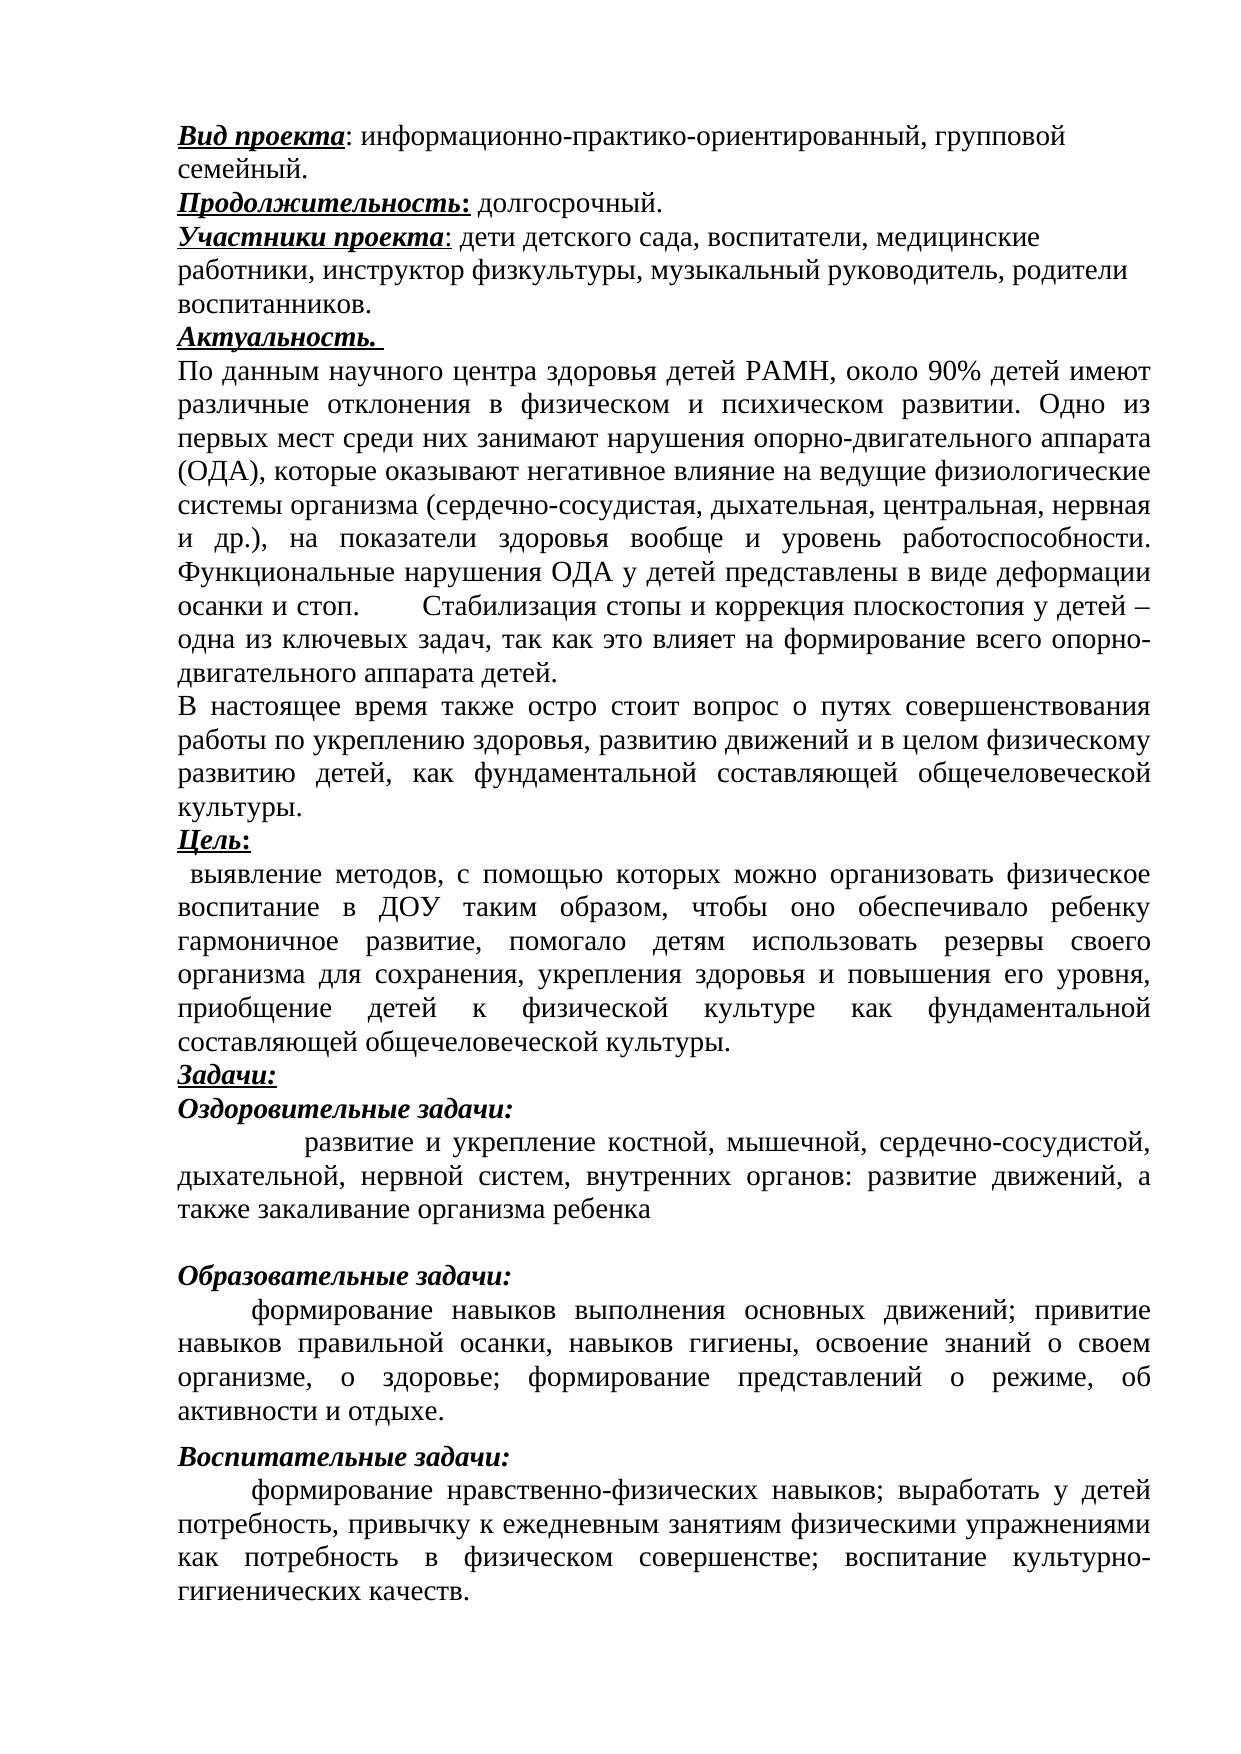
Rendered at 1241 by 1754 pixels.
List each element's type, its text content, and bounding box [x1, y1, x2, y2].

text Участники проекта: дети детского сада, воспитатели, медицинские работники, инструктор физкультуры, музыкальный руководитель, родители воспитанников. [177, 219, 1152, 319]
text Оздоровительные задачи: [177, 1091, 1152, 1124]
text Вид проекта: информационно-практико-ориентированный, групповой семейный. [177, 118, 1152, 185]
text выявление методов, с помощью которых можно организовать физическое воспитание в ДОУ таким образом, чтобы оно обеспечивало ребенку гармоничное развитие, помогало детям использовать резервы своего организма для сохранения, укрепления здоровья и повышения его уровня, приобщение детей к физической культуре как фундаментальной составляющей общечеловеческой культуры. [177, 856, 1152, 1057]
text Воспитательные задачи: [177, 1439, 1152, 1472]
text формирование навыков выполнения основных движений; привитие навыков правильной осанки, навыков гигиены, освоение знаний о своем организме, о здоровье; формирование представлений о режиме, об активности и отдыхе. [177, 1292, 1152, 1426]
text формирование нравственно-физических навыков; выработать у детей потребность, привычку к ежедневным занятиям физическими упражнениями как потребность в физическом совершенстве; воспитание культурно-гигиенических качеств. [177, 1472, 1152, 1606]
text По данным научного центра здоровья детей РАМН, около 90% детей имеют различные отклонения в физическом и психическом развитии. Одно из первых мест среди них занимают нарушения опорно-двигательного аппарата (ОДА), которые оказывают негативное влияние на ведущие физиологические системы организма (сердечно-сосудистая, дыхательная, центральная, нервная и др.), на показатели здоровья вообще и уровень работоспособности. Функциональные нарушения ОДА у детей представлены в виде деформации осанки и стоп. Стабилизация стопы и коррекция плоскостопия у детей – одна из ключевых задач, так как это влияет на формирование всего опорно-двигательного аппарата детей. [177, 353, 1152, 688]
text В настоящее время также остро стоит вопрос о путях совершенствования работы по укреплению здоровья, развитию движений и в целом физическому развитию детей, как фундаментальной составляющей общечеловеческой культуры. [177, 688, 1152, 822]
text Образовательные задачи: [177, 1258, 1152, 1292]
text Продолжительность: долгосрочный. [177, 185, 1152, 219]
text Актуальность. [177, 319, 1152, 353]
text развитие и укрепление костной, мышечной, сердечно-сосудистой, дыхательной, нервной систем, внутренних органов: развитие движений, а также закаливание организма ребенка [177, 1124, 1152, 1225]
text Цель: [177, 822, 1152, 856]
text Задачи: [177, 1057, 1152, 1091]
